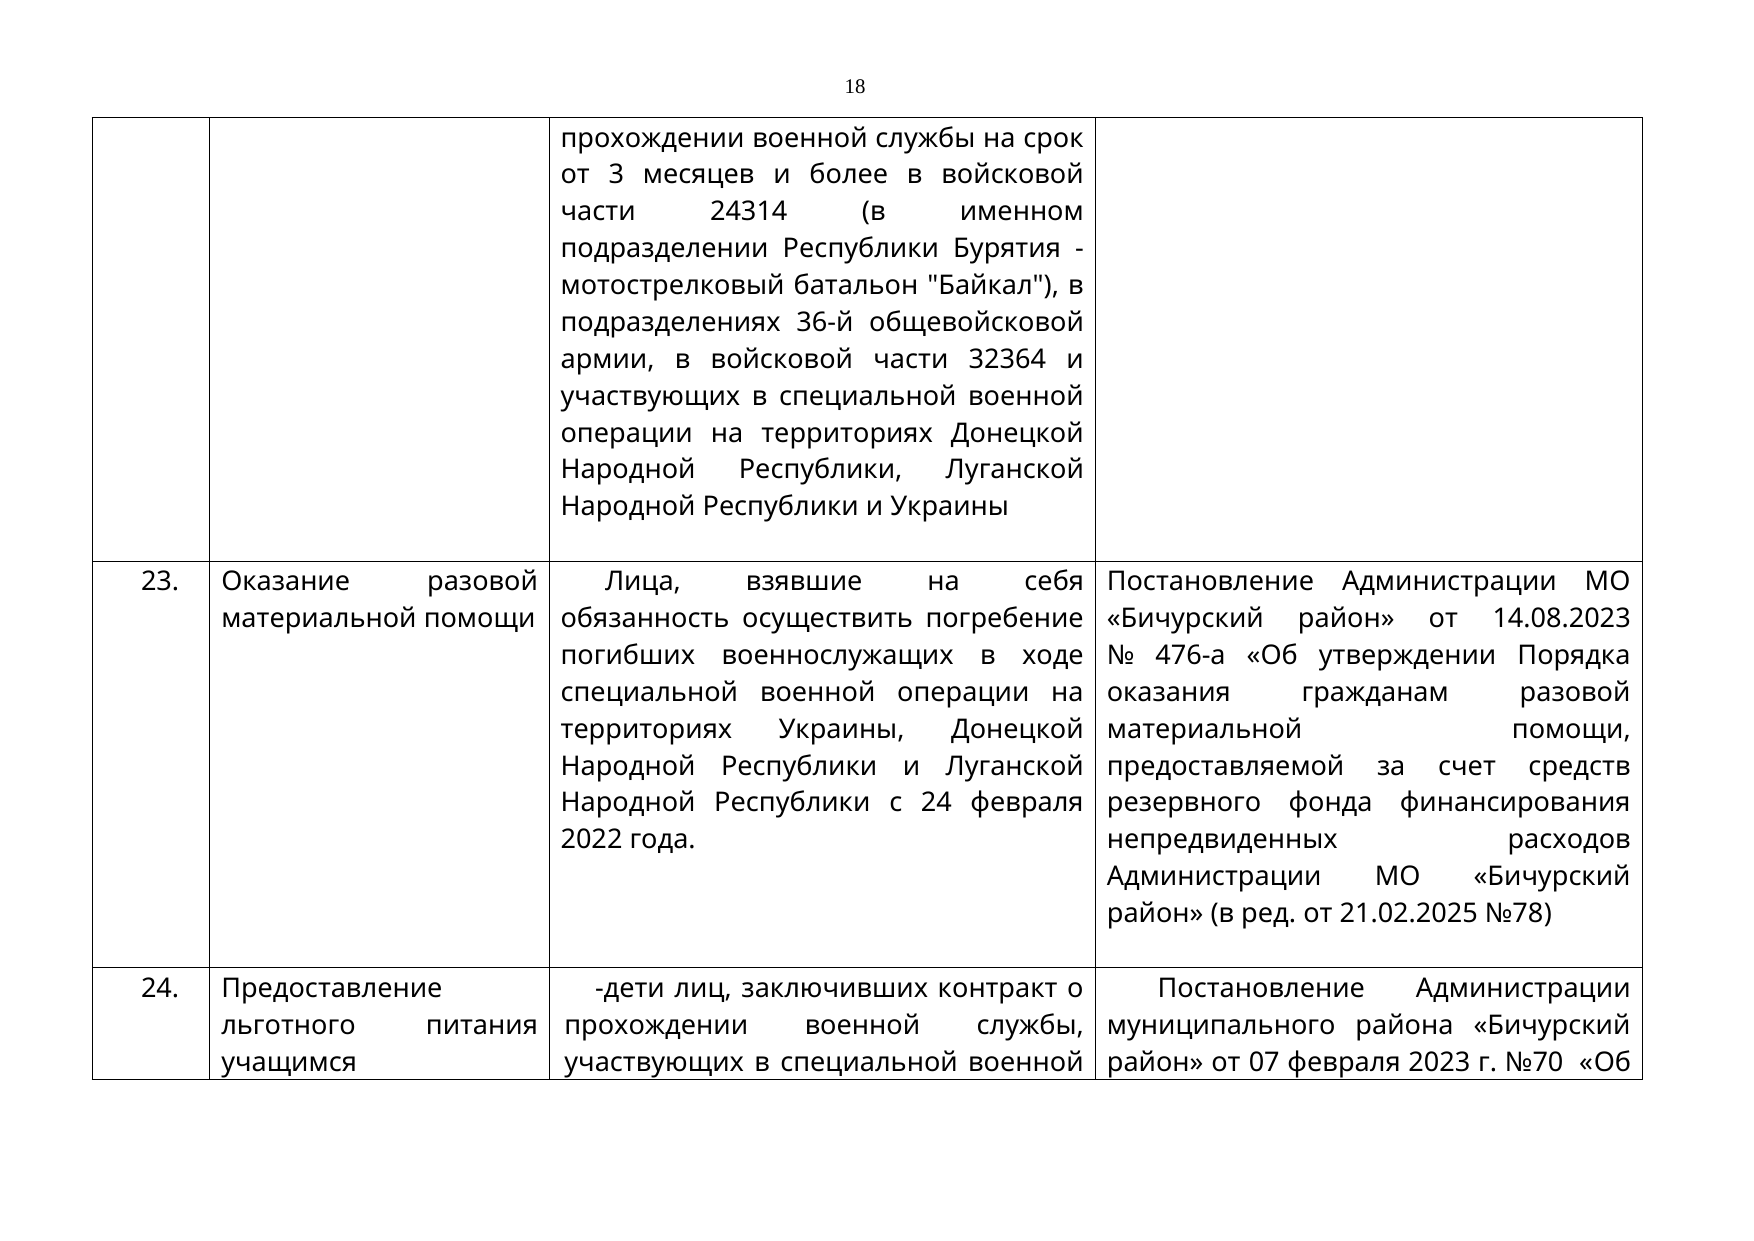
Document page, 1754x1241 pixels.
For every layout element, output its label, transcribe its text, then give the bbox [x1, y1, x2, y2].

table_cell [93, 968, 209, 1079]
table_cell [93, 118, 209, 561]
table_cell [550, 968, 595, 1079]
table_cell Лица, взявшие на себя обязанность осуществить погребение погибших военнослужащих в ходе специальной военной операции на территориях Украины, Донецкой Народной Республики и Луганской Народной Республики с 24 февраля 2022 года. [550, 562, 1095, 967]
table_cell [210, 968, 549, 1079]
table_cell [550, 118, 1095, 561]
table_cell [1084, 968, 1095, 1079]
table_cell Постановление Администрации МО «Бичурский район» от 14.08.2023 № 476-а «Об утверждении Порядка оказания гражданам разовой материальной помощи, предоставляемой за счет средств резервного фонда финансирования непредвиденных расходов Администрации МО «Бичурский район» (в ред. от 21.02.2025 №78) [1096, 562, 1642, 967]
table_cell [93, 562, 209, 967]
table_cell Оказание разовой материальной помощи [210, 562, 549, 967]
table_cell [1096, 968, 1642, 1079]
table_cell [1096, 118, 1642, 561]
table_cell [210, 118, 549, 561]
